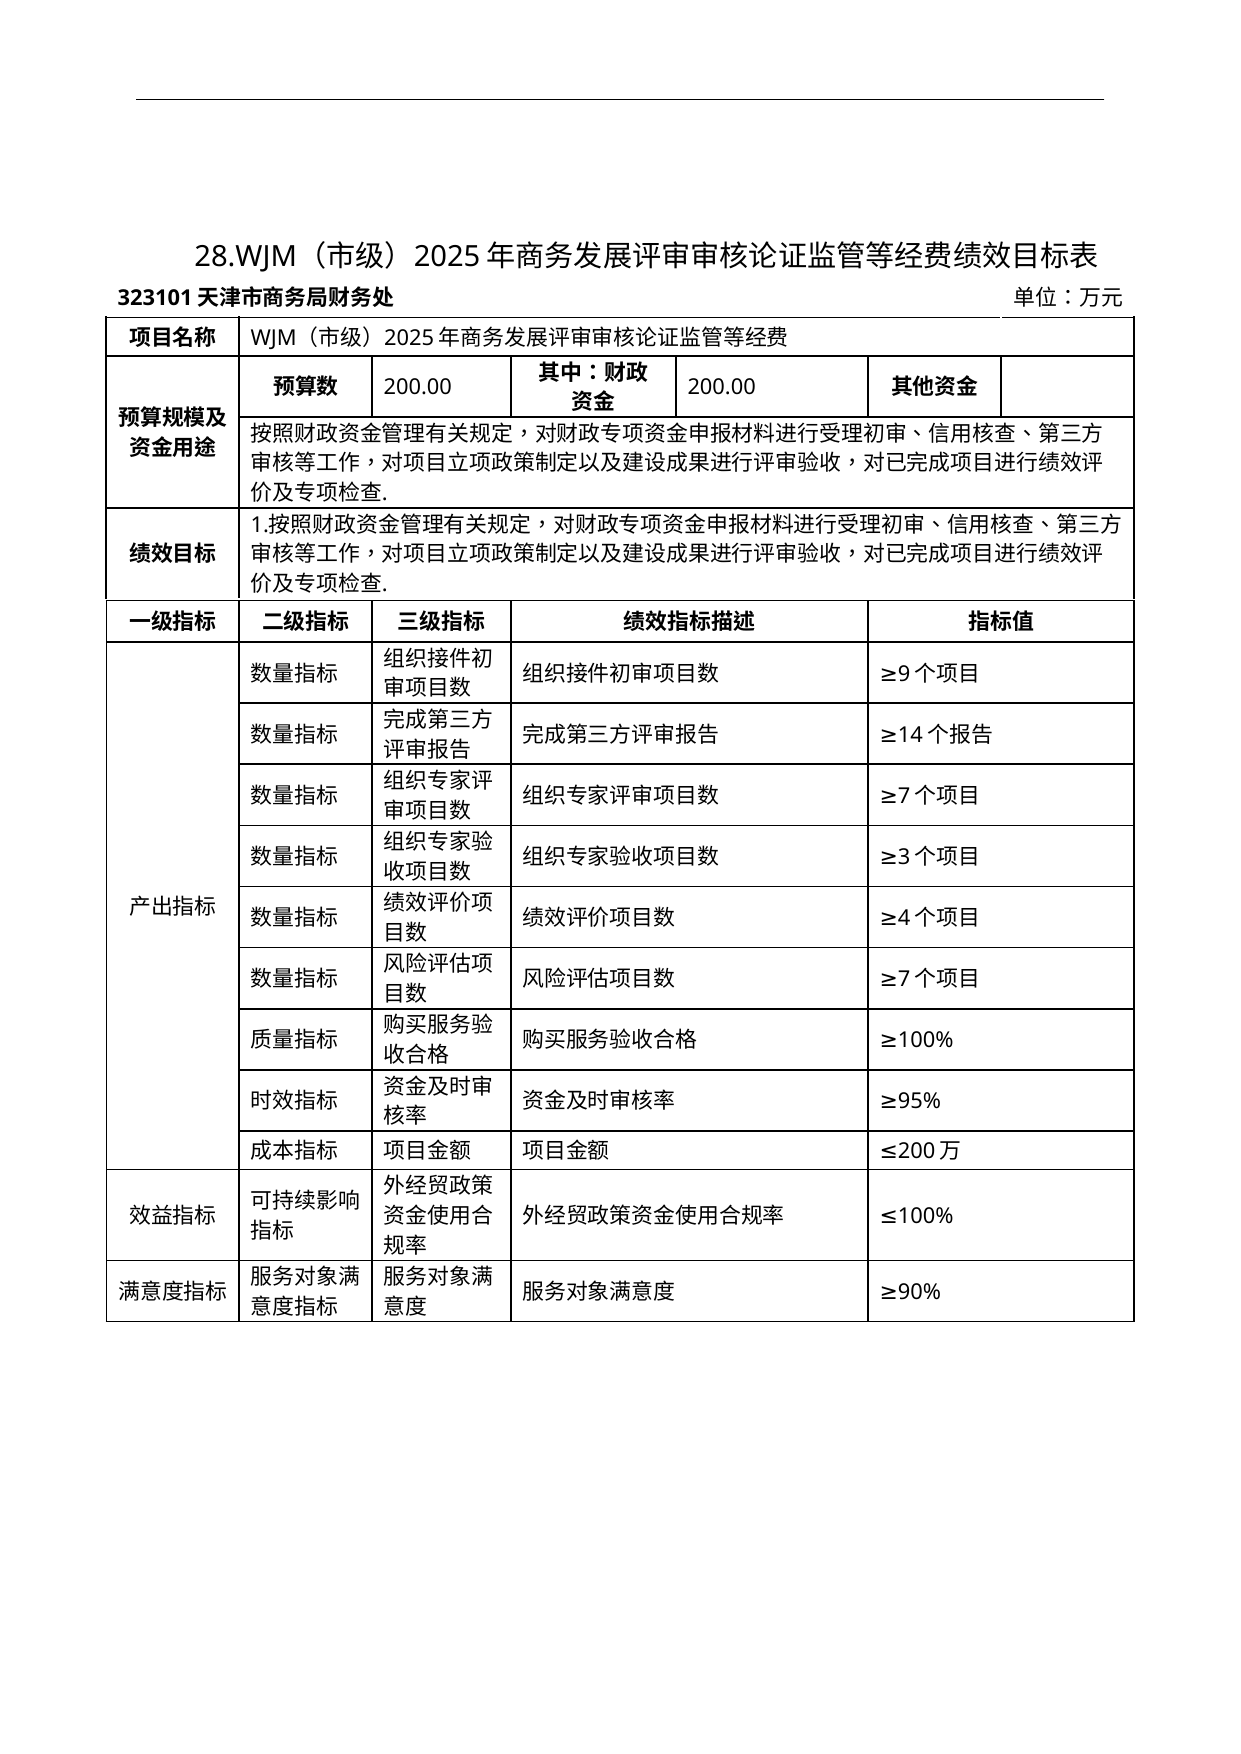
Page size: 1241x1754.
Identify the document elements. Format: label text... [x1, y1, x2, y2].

table_header 单位：万元 [1002, 277, 1133, 316]
table_cell 项目名称 [107, 318, 238, 355]
table_cell 项目金额 [373, 1132, 510, 1169]
table_cell 数量指标 [240, 643, 371, 702]
table_cell 资金及时审核率 [512, 1071, 867, 1130]
table_cell 数量指标 [240, 765, 371, 824]
table_cell 数量指标 [240, 887, 371, 947]
table_cell 服务对象满意度 [373, 1261, 510, 1321]
table_cell 完成第三方评审报告 [512, 704, 867, 763]
table_header 二级指标 [240, 601, 371, 641]
table_cell 购买服务验收合格 [373, 1010, 510, 1069]
table_cell ≥100% [869, 1010, 1133, 1069]
table_cell 1.按照财政资金管理有关规定，对财政专项资金申报材料进行受理初审、信用核查、第三方审核等工作，对项目立项政策制定以及建设成果进行评审验收，对已完成项目进行绩效评价及专项检查. [240, 509, 1133, 598]
table_cell 其他资金 [869, 357, 1000, 416]
table_header 323101天津市商务局财务处 [107, 277, 1000, 316]
table_cell 外经贸政策资金使用合规率 [512, 1170, 867, 1259]
table_header 指标值 [869, 601, 1133, 641]
table_cell 其中：财政 资金 [512, 357, 675, 416]
table_cell 绩效评价项目数 [512, 887, 867, 947]
table_cell 质量指标 [240, 1010, 371, 1069]
table_cell ≥90% [869, 1261, 1133, 1321]
table_cell 组织接件初审项目数 [512, 643, 867, 702]
table_cell 按照财政资金管理有关规定，对财政专项资金申报材料进行受理初审、信用核查、第三方审核等工作，对项目立项政策制定以及建设成果进行评审验收，对已完成项目进行绩效评价及专项检查. [240, 418, 1133, 507]
table_header 绩效指标描述 [512, 601, 867, 641]
table_cell ≥4个项目 [869, 887, 1133, 947]
table_cell 项目金额 [512, 1132, 867, 1169]
table_cell 数量指标 [240, 948, 371, 1008]
table_cell [1002, 357, 1133, 416]
table_cell 数量指标 [240, 826, 371, 886]
table_cell 预算规模及资金用途 [107, 357, 238, 507]
table_cell 组织接件初审项目数 [373, 643, 510, 702]
table_cell ≥95% [869, 1071, 1133, 1130]
table_cell 服务对象满意度指标 [240, 1261, 371, 1321]
table_cell 资金及时审核率 [373, 1071, 510, 1130]
table_cell 完成第三方评审报告 [373, 704, 510, 763]
table_cell 风险评估项目数 [512, 948, 867, 1008]
table_cell 预算数 [240, 357, 371, 416]
table_cell 组织专家评审项目数 [373, 765, 510, 824]
table_cell WJM（市级）2025年商务发展评审审核论证监管等经费 [240, 318, 1133, 355]
table_cell 200.00 [373, 357, 510, 416]
table_cell 绩效评价项目数 [373, 887, 510, 947]
table_header 一级指标 [107, 601, 238, 641]
table_cell 可持续影响指标 [240, 1170, 371, 1259]
table_cell 组织专家验收项目数 [373, 826, 510, 886]
table_cell 数量指标 [240, 704, 371, 763]
table_cell 服务对象满意度 [512, 1261, 867, 1321]
table_cell 绩效目标 [107, 509, 238, 598]
table_cell ≥14个报告 [869, 704, 1133, 763]
table_cell 效益指标 [107, 1170, 238, 1259]
table_cell ≥7个项目 [869, 765, 1133, 824]
table_cell ≥9个项目 [869, 643, 1133, 702]
table_header 三级指标 [373, 601, 510, 641]
table_cell 满意度指标 [107, 1261, 238, 1321]
table_cell 产出指标 [107, 643, 238, 1169]
table_cell 外经贸政策资金使用合规率 [373, 1170, 510, 1259]
table_cell ≥3个项目 [869, 826, 1133, 886]
text 28.WJM（市级）2025年商务发展评审审核论证监管等经费绩效目标表 [136, 235, 1104, 275]
table_cell 组织专家评审项目数 [512, 765, 867, 824]
table_cell ≤100% [869, 1170, 1133, 1259]
table_cell 成本指标 [240, 1132, 371, 1169]
table_cell ≤200万 [869, 1132, 1133, 1169]
table_cell 风险评估项目数 [373, 948, 510, 1008]
table_cell 200.00 [677, 357, 867, 416]
table_cell 时效指标 [240, 1071, 371, 1130]
table_cell 购买服务验收合格 [512, 1010, 867, 1069]
table_cell ≥7个项目 [869, 948, 1133, 1008]
table_cell 组织专家验收项目数 [512, 826, 867, 886]
